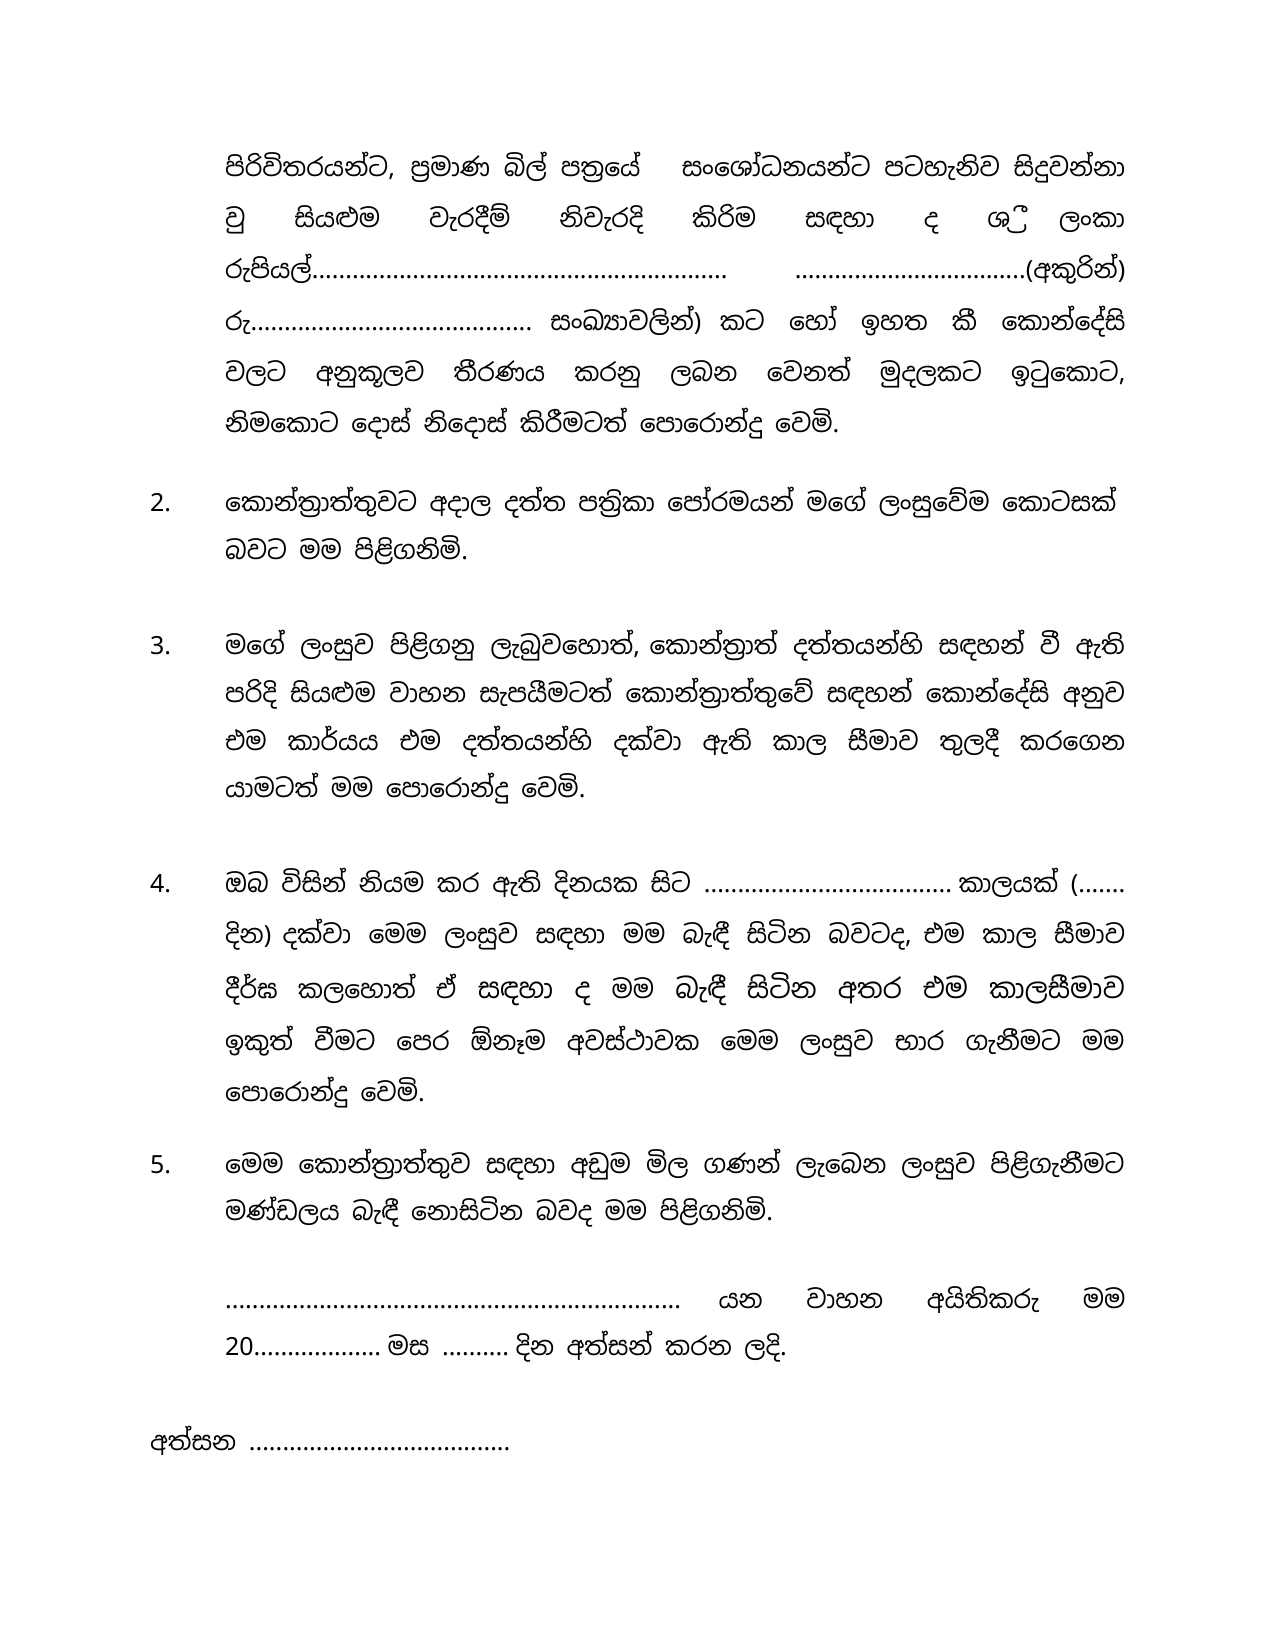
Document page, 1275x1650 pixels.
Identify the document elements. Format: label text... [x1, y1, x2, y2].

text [150, 150, 1125, 439]
list 3. මගේ ලංසුව පිළිගනු ලැබුවහොත්, කොන්ත‍්‍රාත් දත්තයන්හි සඳහන් වී ඇති පරිදි සියළුම වාහන සැපයීමටත් කොන්ත‍්‍රාත්තුවේ සඳහන් කොන්දේසි අනුව එම කාර්යය එම දත්තයන්හි දක්වා ඇති කාල සීමාව තුලදී කරගෙන යාමටත් මම පොරොන්දු වෙමි. [150, 628, 1125, 805]
text 5. මෙම කොන්ත‍්‍රාත්තුව සඳහා අඩුම මිල ගණන් ලැබෙන ලංසුව පිළිගැනීමට මණ්ඩලය බැඳී නොසිටින බවද මම පිළිගනිමි. [150, 1146, 1125, 1228]
text .................................................................... යන වාහන අයිතිකරු මම 20................... මස .......... දින අත්සන් කරන ලදි. [225, 1281, 1125, 1363]
text අත්සන ....................................... [150, 1424, 1125, 1458]
text 2. කොන්ත‍්‍රාත්තුවට අදාල දත්ත පත‍්‍රිකා පෝරමයන් මගේ ලංසුවේම කොටසක් බවට මම පිළිගනිමි. [150, 485, 1125, 567]
text 4. ඔබ විසින් නියම කර ඇති දිනයක සිට ..................................... කාලයක් (....... දින) දක්වා මෙම ලංසුව සඳහා මම බැඳී සිටින බවටද, එම කාල සීමාව දීර්ඝ කලහොත් ඒ සඳහා ද මම බැඳී සිටින අතර එම කාලසීමාව ඉකුත් වීමට පෙර ඕනෑම අවස්ථාවක මෙම ලංසුව භාර ගැනීමට මම පොරොන්දු වෙමි. [150, 866, 1125, 1108]
